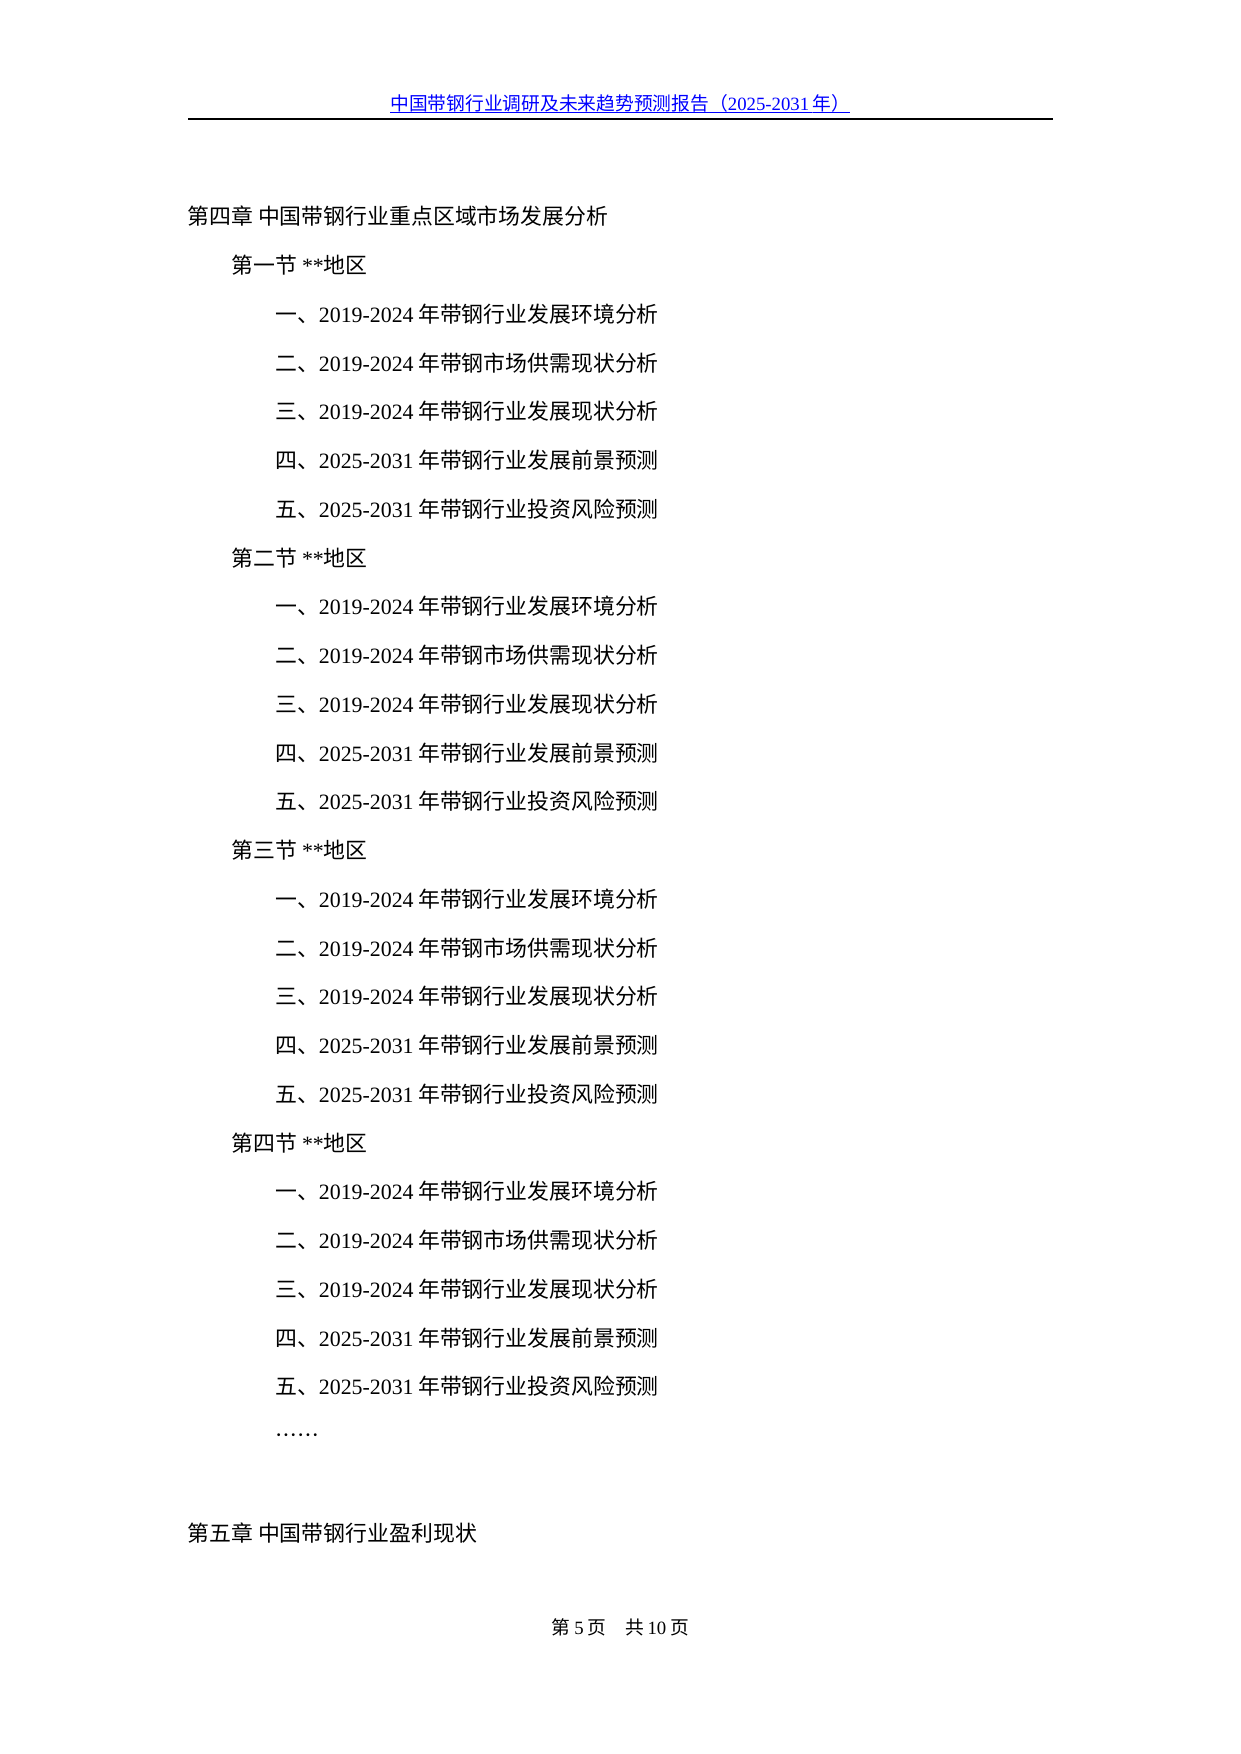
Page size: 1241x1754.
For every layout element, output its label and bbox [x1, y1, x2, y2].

text [187, 150, 1053, 1548]
